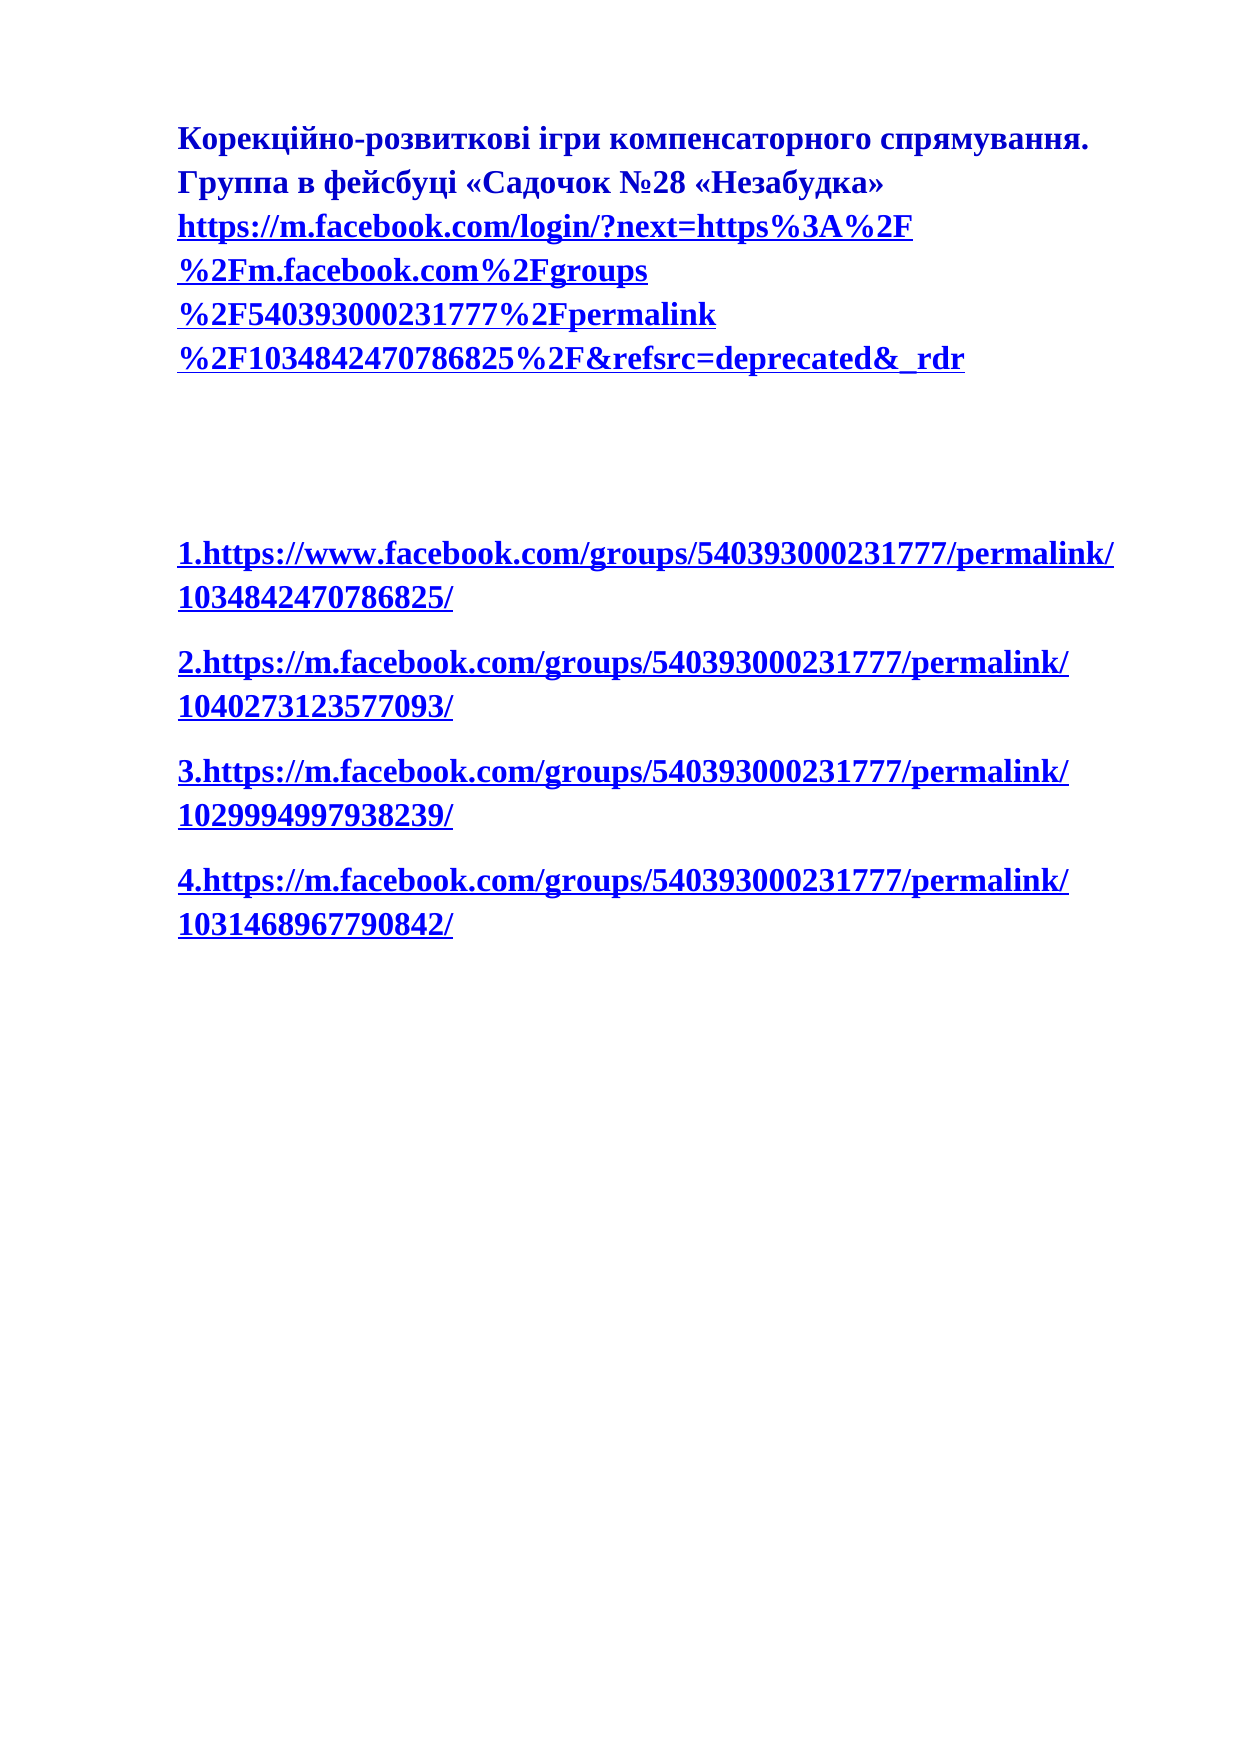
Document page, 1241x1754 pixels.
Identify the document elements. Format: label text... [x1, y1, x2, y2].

text 2.https://m.facebook.com/groups/540393000231777/permalink/1040273123577093/ [177, 642, 1152, 724]
text 4.https://m.facebook.com/groups/540393000231777/permalink/1031468967790842/ [177, 860, 1152, 942]
text 3.https://m.facebook.com/groups/540393000231777/permalink/1029994997938239/ [177, 751, 1152, 833]
text Корекційно-розвиткові ігри компенсаторного спрямування. Группа в фейсбуці «Садочок №28 «Незабудка» https://m.facebook.com/login/?next=https%3A%2F%2Fm.facebook.com%2Fgroups%2F540393000231777%2Fpermalink%2F1034842470786825%2F&refsrc=deprecated&_rdr [177, 118, 1152, 377]
text 1.https://www.facebook.com/groups/540393000231777/permalink/1034842470786825/ [177, 533, 1152, 616]
